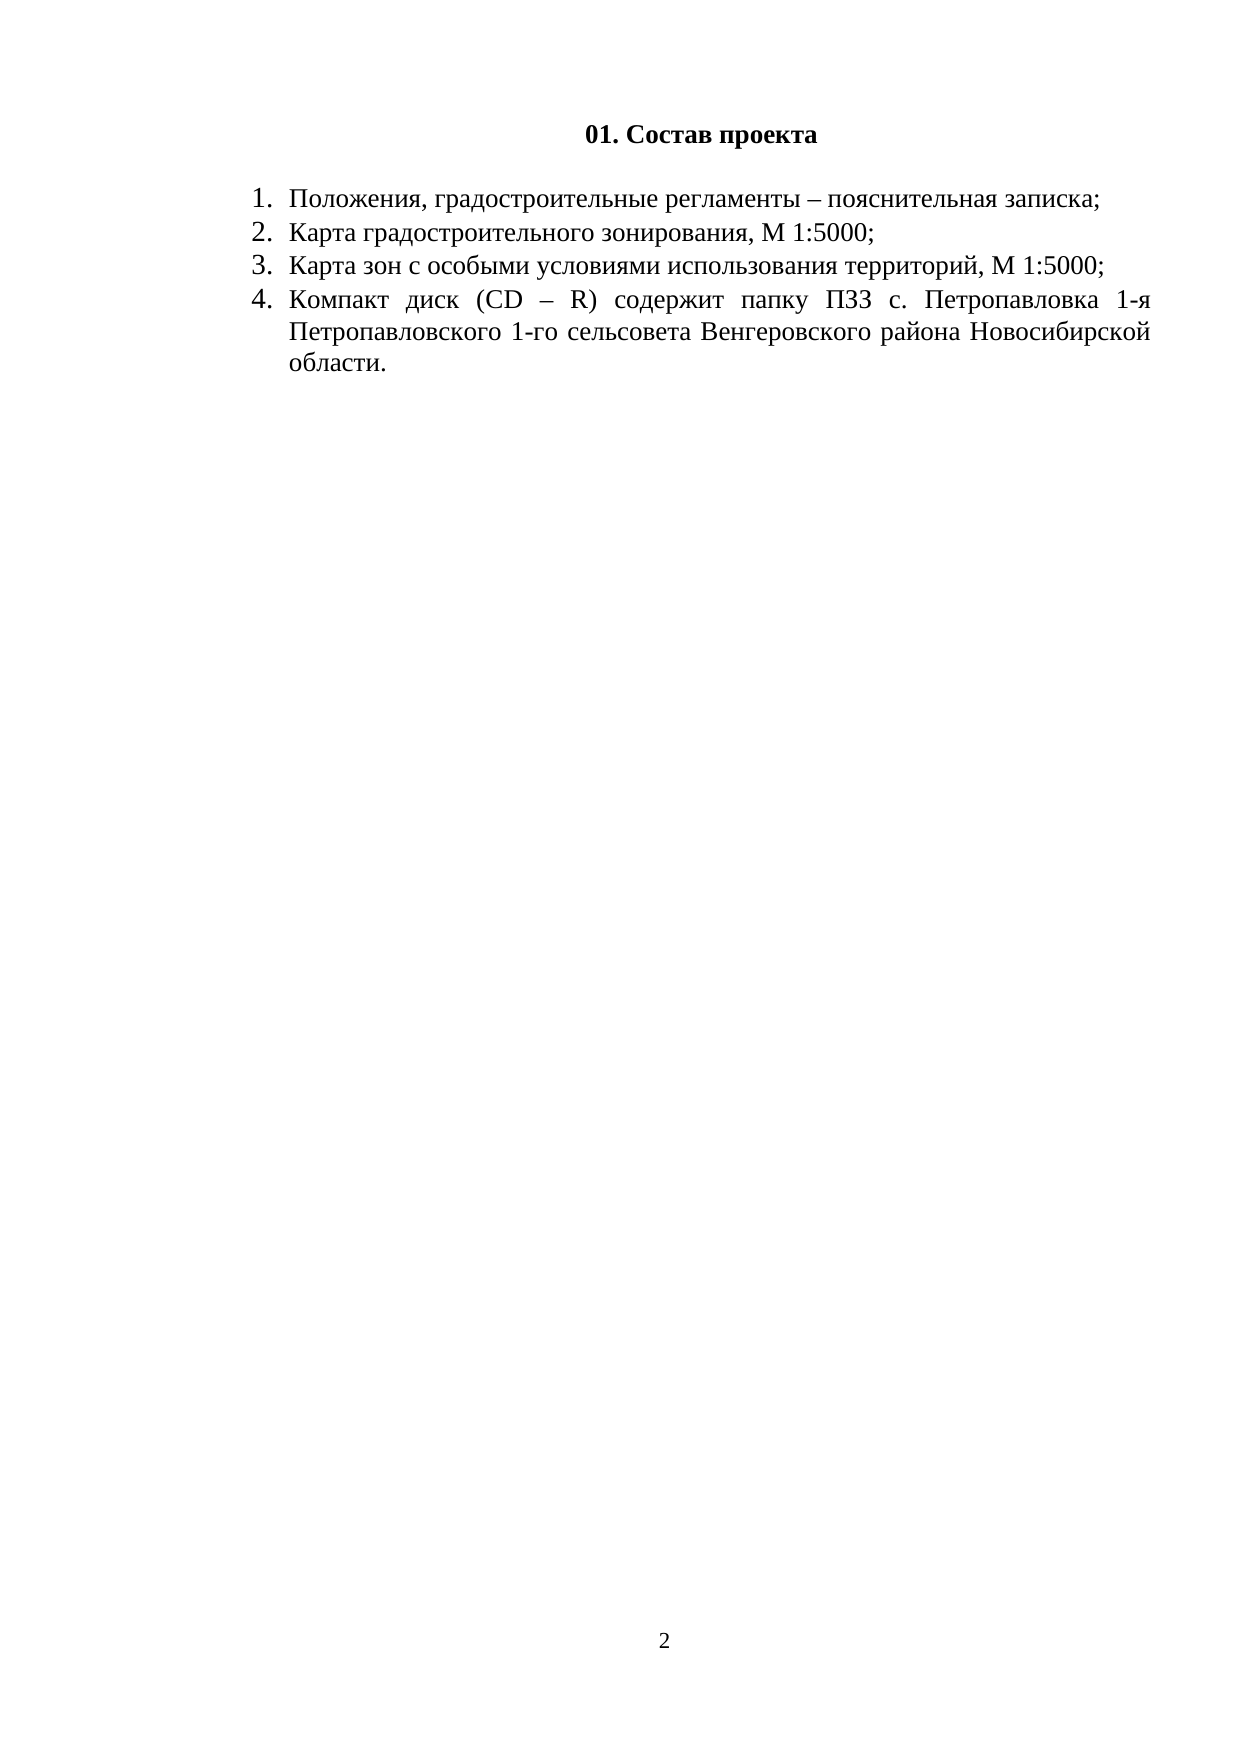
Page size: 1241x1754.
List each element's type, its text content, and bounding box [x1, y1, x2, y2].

list Положения, градостроительные регламенты – пояснительная записка; [251, 180, 1152, 214]
list Карта градостроительного зонирования, М 1:5000; [251, 214, 1152, 247]
text 01. Состав проекта [177, 118, 1152, 149]
list Карта зон с особыми условиями использования территорий, М 1:5000; [251, 247, 1152, 281]
list Компакт диск (CD – R) содержит папку ПЗЗ с. Петропавловка 1-я Петропавловского 1-го сельсовета Венгеровского района Новосибирской области. [251, 281, 1152, 377]
